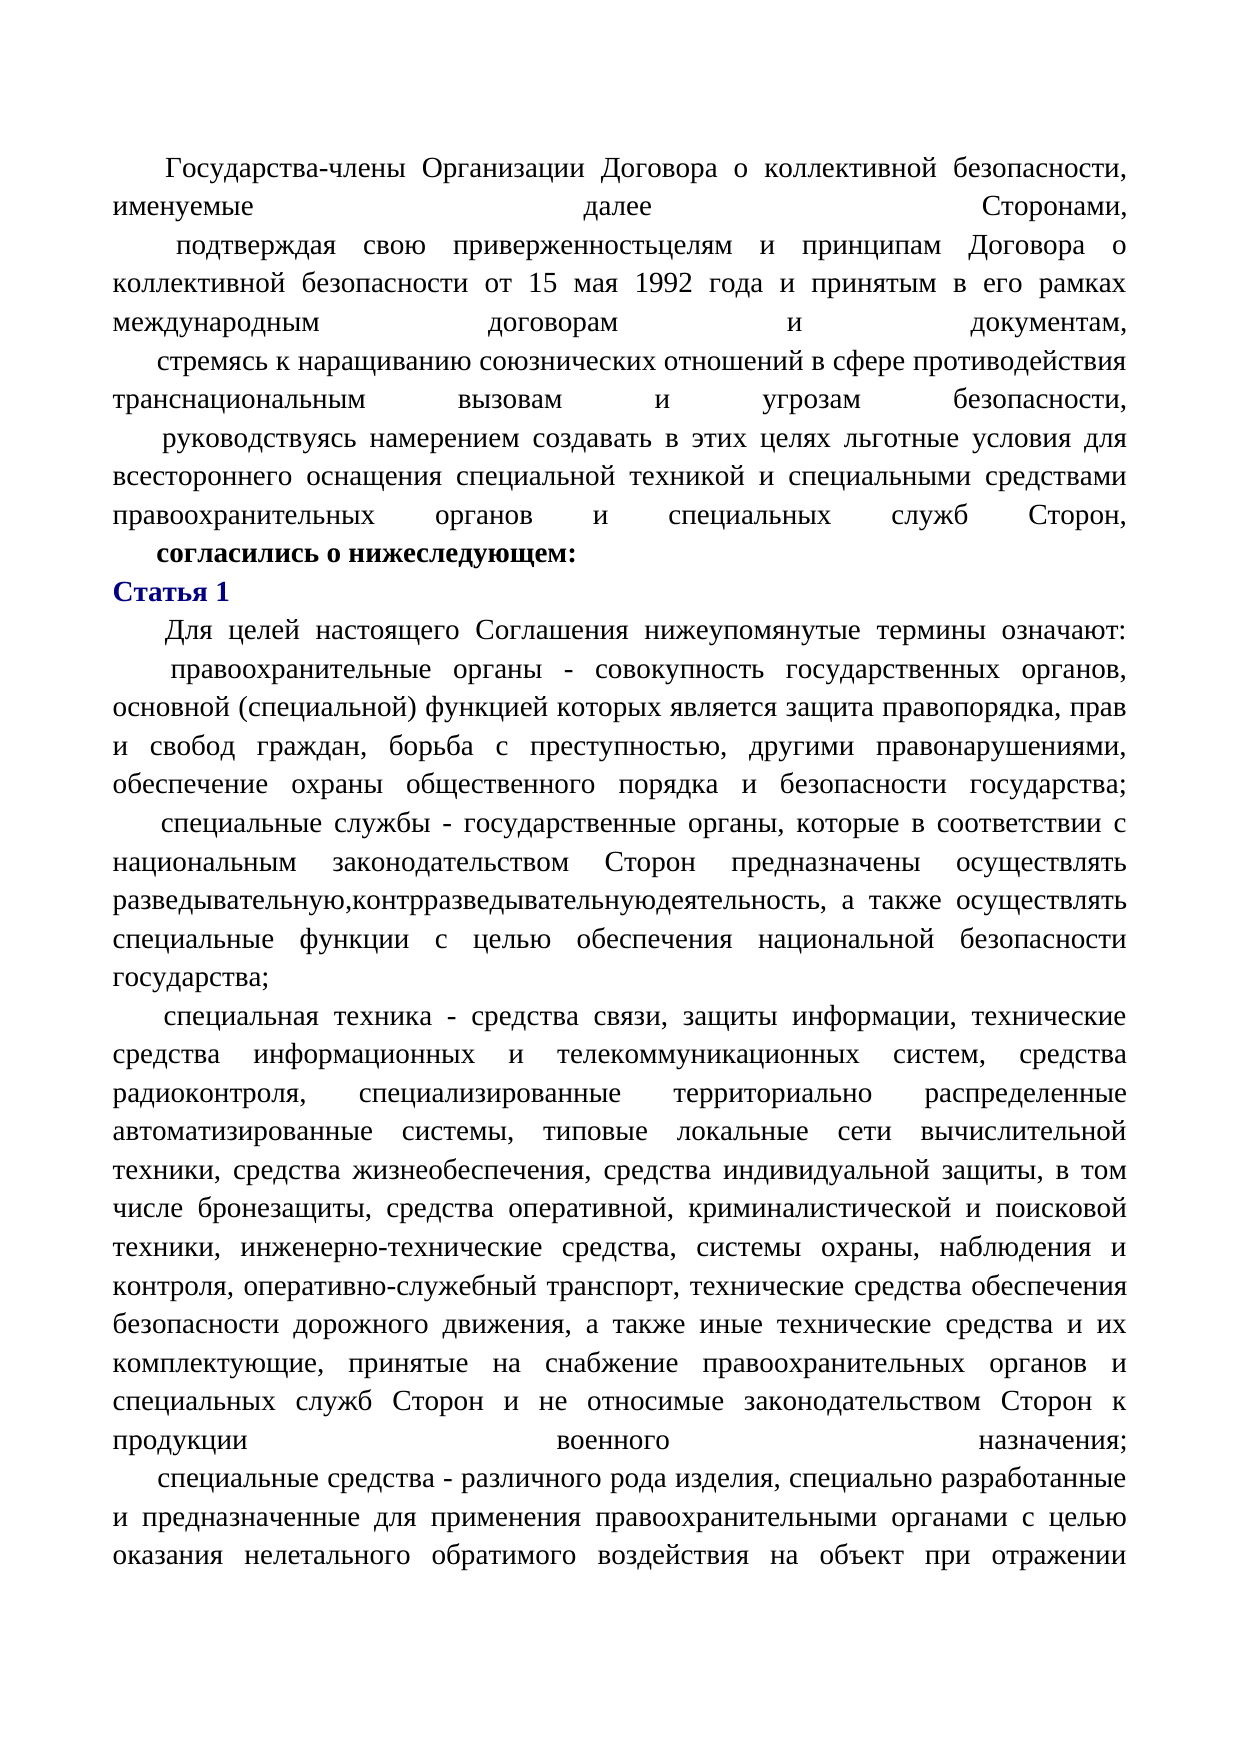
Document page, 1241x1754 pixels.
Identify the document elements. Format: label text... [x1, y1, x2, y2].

text Статья 1 [112, 574, 1128, 607]
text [112, 612, 1128, 1571]
text Государства-члены Организации Договора о коллективной безопасности, именуемые далее Сторонами, подтверждая свою приверженность целям и принципам Договора о коллективной безопасности от 15 мая 1992 года и принятым в его рамках международным договорам и документам, стремясь к наращиванию союзнических отношений в сфере противодействия транснациональным вызовам и угрозам безопасности, руководствуясь намерением создавать в этих целях льготные условия для всестороннего оснащения специальной техникой и специальными средствами правоохранительных органов и специальных служб Сторон, согласились о нижеследующем: [112, 150, 1128, 569]
